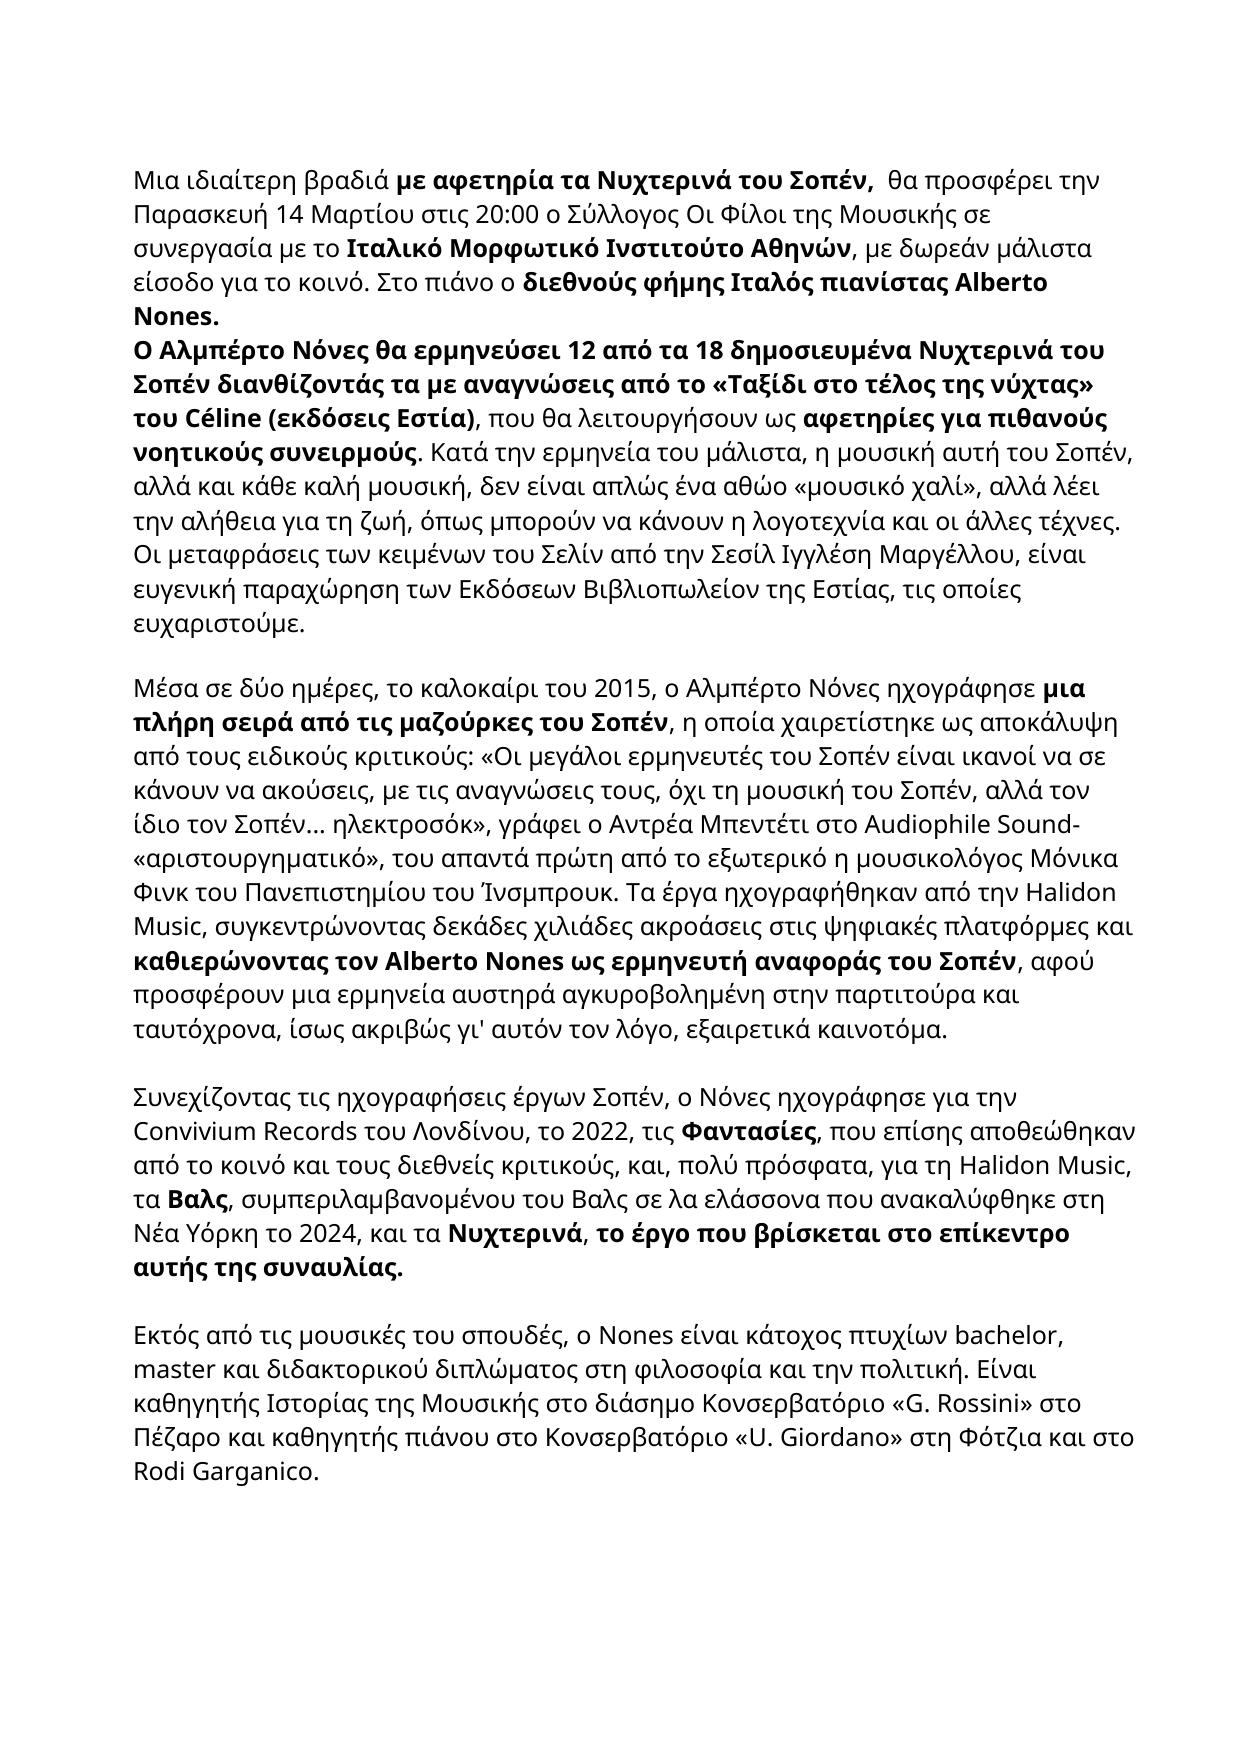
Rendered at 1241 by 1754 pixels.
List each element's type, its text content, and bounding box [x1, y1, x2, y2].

text Ο Αλμπέρτο Νόνες θα ερμηνεύσει 12 από τα 18 δημοσιευμένα Νυχτερινά του Σοπέν διανθίζοντάς τα με αναγνώσεις από το «Ταξίδι στο τέλος της νύχτας» του Céline (εκδόσεις Εστία), που θα λειτουργήσουν ως αφετηρίες για πιθανούς νοητικούς συνειρμούς. Κατά την ερμηνεία του μάλιστα, η μουσική αυτή του Σοπέν, αλλά και κάθε καλή μουσική, δεν είναι απλώς ένα αθώο «μουσικό χαλί», αλλά λέει την αλήθεια για τη ζωή, όπως μπορούν να κάνουν η λογοτεχνία και οι άλλες τέχνες. Οι μεταφράσεις των κειμένων του Σελίν από την Σεσίλ Ιγγλέση Μαργέλλου, είναι ευγενική παραχώρηση των Εκδόσεων Βιβλιοπωλείον της Εστίας, τις οποίες ευχαριστούμε. [133, 333, 1137, 639]
text Συνεχίζοντας τις ηχογραφήσεις έργων Σοπέν, ο Νόνες ηχογράφησε για την Convivium Records του Λονδίνου, το 2022, τις Φαντασίες, που επίσης αποθεώθηκαν από το κοινό και τους διεθνείς κριτικούς, και, πολύ πρόσφατα, για τη Halidon Music, τα Βαλς, συμπεριλαμβανομένου του Βαλς σε λα ελάσσονα που ανακαλύφθηκε στη Νέα Υόρκη το 2024, και τα Νυχτερινά, το έργο που βρίσκεται στο επίκεντρο αυτής της συναυλίας. [133, 1079, 1137, 1284]
text Μια ιδιαίτερη βραδιά με αφετηρία τα Νυχτερινά του Σοπέν, θα προσφέρει την Παρασκευή 14 Μαρτίου στις 20:00 ο Σύλλογος Οι Φίλοι της Μουσικής σε συνεργασία με το Ιταλικό Μορφωτικό Ινστιτούτο Αθηνών, με δωρεάν μάλιστα είσοδο για το κοινό. Στο πιάνο ο διεθνούς φήμης Ιταλός πιανίστας Alberto Nones. [133, 162, 1137, 333]
text Εκτός από τις μουσικές του σπουδές, ο Nones είναι κάτοχος πτυχίων bachelor, master και διδακτορικού διπλώματος στη φιλοσοφία και την πολιτική. Είναι καθηγητής Ιστορίας της Μουσικής στο διάσημο Κονσερβατόριο «G. Rossini» στο Πέζαρο και καθηγητής πιάνου στο Κονσερβατόριο «U. Giordano» στη Φότζια και στο Rodi Garganico. [133, 1318, 1137, 1488]
text Μέσα σε δύο ημέρες, το καλοκαίρι του 2015, ο Αλμπέρτο Νόνες ηχογράφησε μια πλήρη σειρά από τις μαζούρκες του Σοπέν, η οποία χαιρετίστηκε ως αποκάλυψη από τους ειδικούς κριτικούς: «Οι μεγάλοι ερμηνευτές του Σοπέν είναι ικανοί να σε κάνουν να ακούσεις, με τις αναγνώσεις τους, όχι τη μουσική του Σοπέν, αλλά τον ίδιο τον Σοπέν... ηλεκτροσόκ», γράφει ο Αντρέα Μπεντέτι στο Audiophile Sound- «αριστουργηματικό», του απαντά πρώτη από το εξωτερικό η μουσικολόγος Μόνικα Φινκ του Πανεπιστημίου του Ίνσμπρουκ. Τα έργα ηχογραφήθηκαν από την Halidon Music, συγκεντρώνοντας δεκάδες χιλιάδες ακροάσεις στις ψηφιακές πλατφόρμες και καθιερώνοντας τον Alberto Nones ως ερμηνευτή αναφοράς του Σοπέν, αφού προσφέρουν μια ερμηνεία αυστηρά αγκυροβολημένη στην παρτιτούρα και ταυτόχρονα, ίσως ακριβώς γι' αυτόν τον λόγο, εξαιρετικά καινοτόμα. [133, 671, 1137, 1045]
